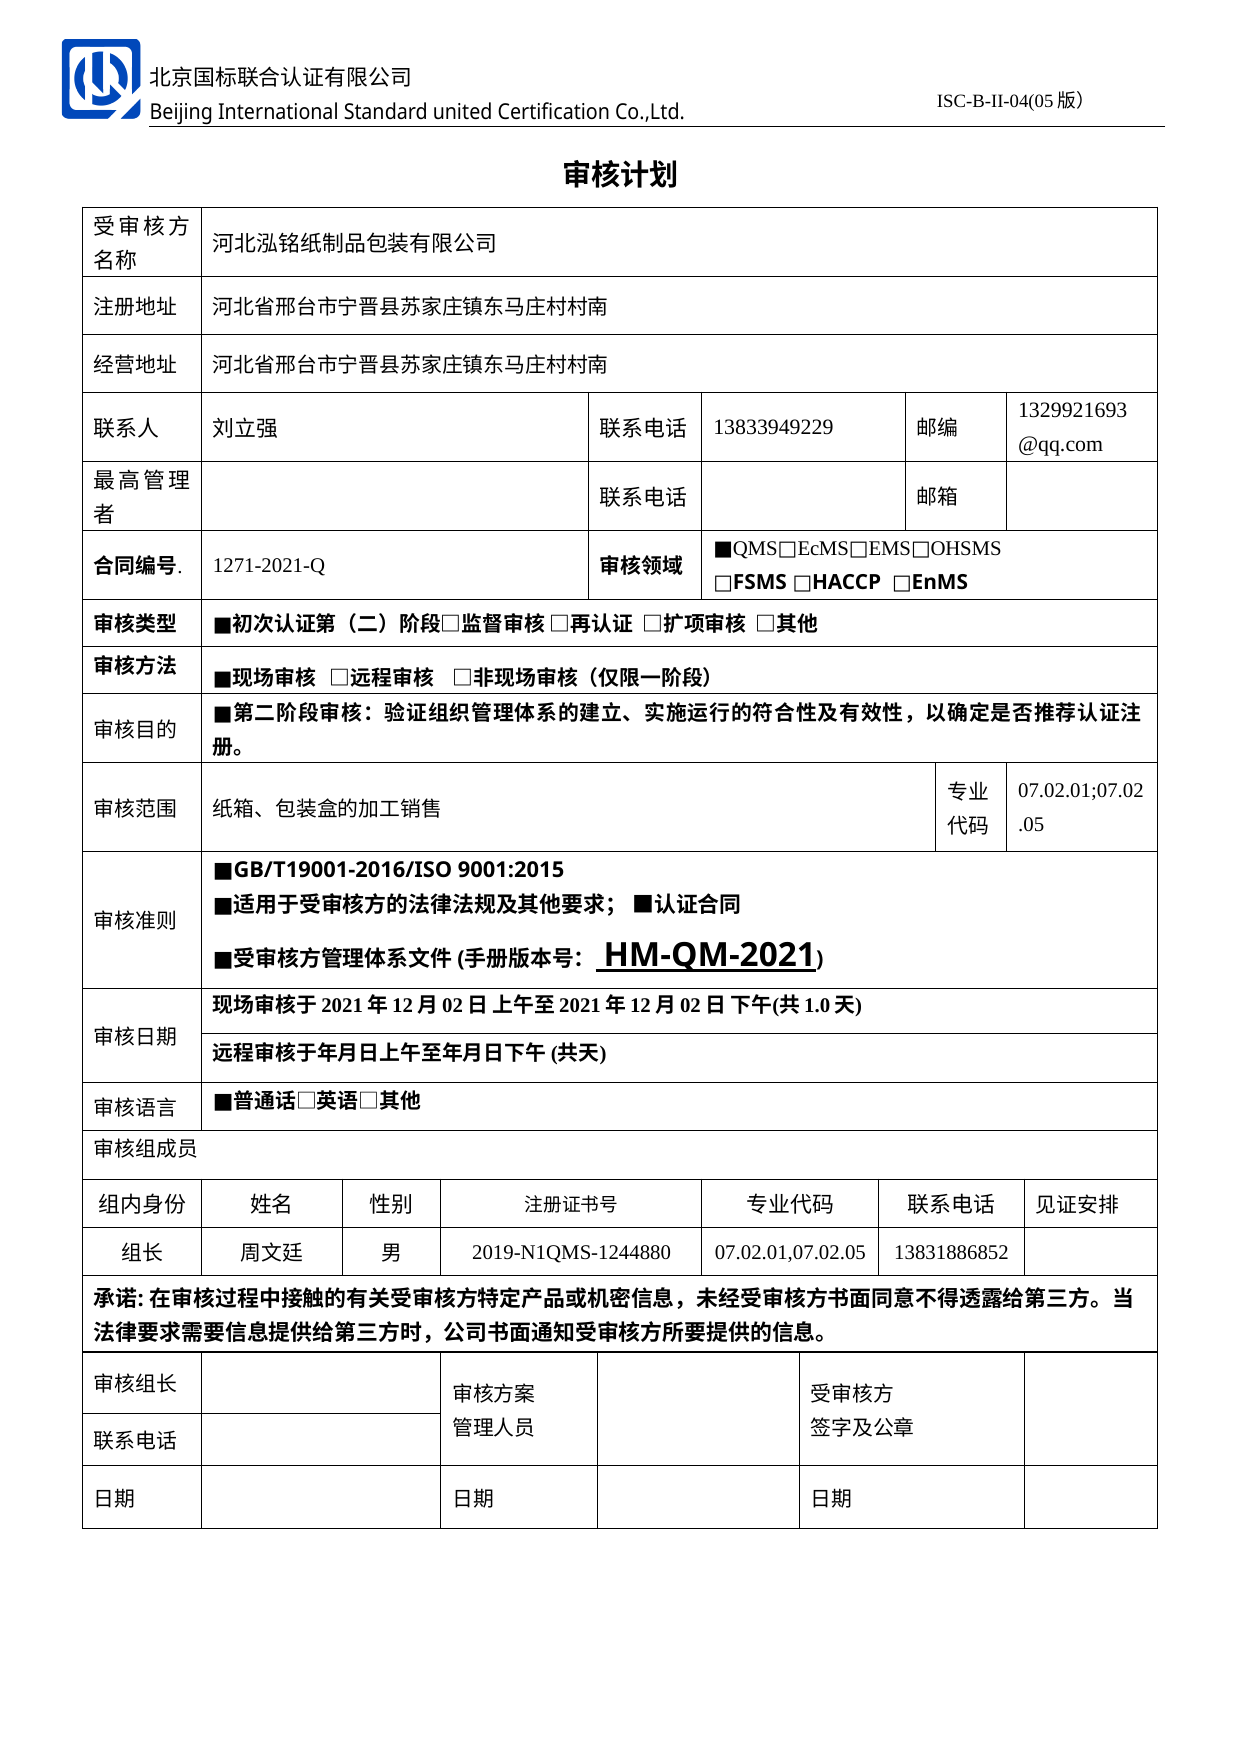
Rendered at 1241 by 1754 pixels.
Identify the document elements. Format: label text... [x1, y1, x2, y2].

table_cell [202, 1466, 440, 1528]
table_cell 见证安排 [1025, 1180, 1157, 1227]
table_cell 07.02.01,07.02.05 [702, 1228, 878, 1275]
table_cell 日期 [83, 1466, 201, 1528]
table_cell 承诺: 在审核过程中接触的有关受审核方特定产品或机密信息，未经受审核方书面同意不得透露给第三方。当法律要求需要信息提供给第三方时，公司书面通知受审核方所要提供的信息。 [83, 1276, 1157, 1351]
table_cell 经营地址 [83, 335, 201, 392]
table_cell 姓名 [202, 1180, 342, 1227]
table_cell [202, 1353, 440, 1412]
table_cell [202, 1414, 440, 1465]
table_cell 纸箱、包装盒的加工销售 [202, 763, 935, 851]
table_cell 刘立强 [202, 393, 588, 461]
table_cell 日期 [441, 1466, 597, 1528]
table_cell 2019-N1QMS-1244880 [441, 1228, 701, 1275]
table_cell 审核组成员 [83, 1131, 1157, 1178]
table_cell 13831886852 [879, 1228, 1024, 1275]
table_cell ■QMS□EcMS□EMS□OHSMS □FSMS □HACCP □EnMS [702, 531, 1157, 598]
table_cell ■普通话□英语□其他 [202, 1083, 1157, 1130]
table_cell 审核方法 [83, 647, 201, 693]
text 审核计划 [75, 139, 1165, 207]
table_cell [1025, 1353, 1157, 1465]
table_cell 远程审核于年月日上午至年月日下午 (共天) [202, 1034, 1157, 1082]
table_cell ■初次认证第（二）阶段□监督审核 □再认证 □扩项审核 □其他 [202, 600, 1157, 646]
table_cell 审核类型 [83, 600, 201, 646]
table_cell ■第二阶段审核：验证组织管理体系的建立、实施运行的符合性及有效性，以确定是否推荐认证注册。 [202, 694, 1157, 762]
table_cell 日期 [800, 1466, 1024, 1528]
table_cell 性别 [343, 1180, 440, 1227]
table_cell 邮编 [906, 393, 1006, 461]
table_cell 河北省邢台市宁晋县苏家庄镇东马庄村村南 [202, 335, 1157, 392]
table_cell ■GB/T19001-2016/ISO 9001:2015 ■适用于受审核方的法律法规及其他要求； ■认证合同 ■受审核方管理体系文件 (手册版本号： HM-QM-2021) [202, 852, 1157, 988]
table_cell 1271-2021-Q [202, 531, 588, 598]
table_cell 注册地址 [83, 277, 201, 334]
table_cell 专业 代码 [936, 763, 1006, 851]
table_cell 周文廷 [202, 1228, 342, 1275]
table_cell 河北省邢台市宁晋县苏家庄镇东马庄村村南 [202, 277, 1157, 334]
table_cell [202, 462, 588, 529]
table_cell 最高管理者 [83, 462, 201, 529]
table_cell 审核准则 [83, 852, 201, 988]
table_cell 审核日期 [83, 989, 201, 1082]
table_cell 联系电话 [589, 393, 701, 461]
table_cell [598, 1466, 799, 1528]
table_cell [1025, 1228, 1157, 1275]
table_cell 注册证书号 [441, 1180, 701, 1227]
table_cell 邮箱 [906, 462, 1006, 529]
table_cell 13833949229 [702, 393, 905, 461]
table_cell 受审核方 签字及公章 [800, 1353, 1024, 1465]
table_cell 组内身份 [83, 1180, 201, 1227]
table_cell 男 [343, 1228, 440, 1275]
table_cell 审核组长 [83, 1353, 201, 1412]
table_header 受审核方名称 [83, 208, 201, 276]
table_cell 1329921693@qq.com [1007, 393, 1157, 461]
table_cell 联系电话 [589, 462, 701, 529]
table_cell 现场审核于2021年12月02日 上午至2021年12月02日 下午(共1.0天) [202, 989, 1157, 1033]
table_cell ■现场审核 □远程审核 □非现场审核（仅限一阶段） [202, 647, 1157, 693]
table_cell 联系电话 [83, 1414, 201, 1465]
table_cell 审核目的 [83, 694, 201, 762]
table_cell 组长 [83, 1228, 201, 1275]
table_cell 审核领域 [589, 531, 701, 598]
table_cell 审核范围 [83, 763, 201, 851]
table_cell 联系人 [83, 393, 201, 461]
table_cell 合同编号. [83, 531, 201, 598]
table_cell 07.02.01;07.02.05 [1007, 763, 1157, 851]
table_cell [1007, 462, 1157, 529]
table_cell 审核语言 [83, 1083, 201, 1130]
table_cell [1025, 1466, 1157, 1528]
table_cell 专业代码 [702, 1180, 878, 1227]
table_cell 联系电话 [879, 1180, 1024, 1227]
picture [61, 39, 141, 119]
table_cell [598, 1353, 799, 1465]
table_cell 审核方案 管理人员 [441, 1353, 597, 1465]
table_cell [702, 462, 905, 529]
table_header 河北泓铭纸制品包装有限公司 [202, 208, 1157, 276]
